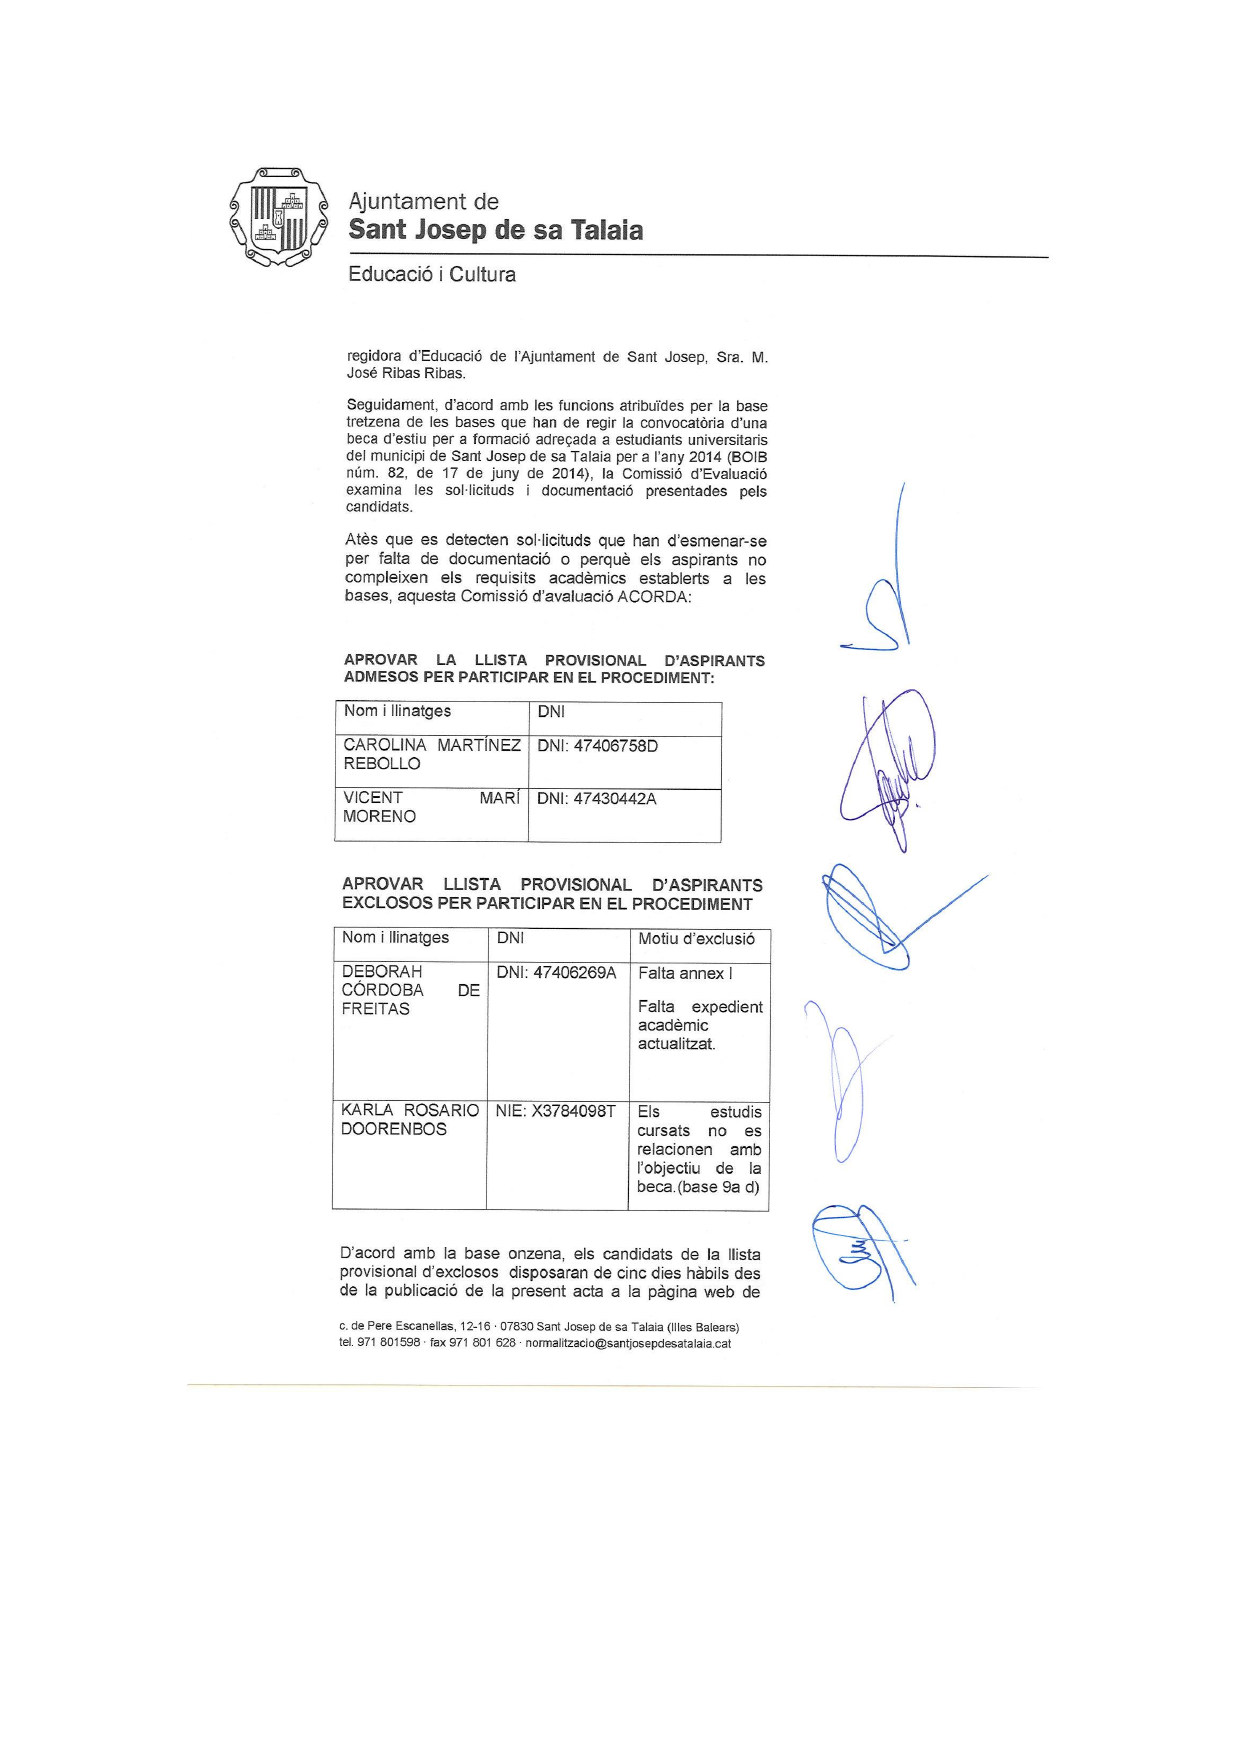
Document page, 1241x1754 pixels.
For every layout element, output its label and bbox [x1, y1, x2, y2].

picture [177, 147, 1064, 1400]
